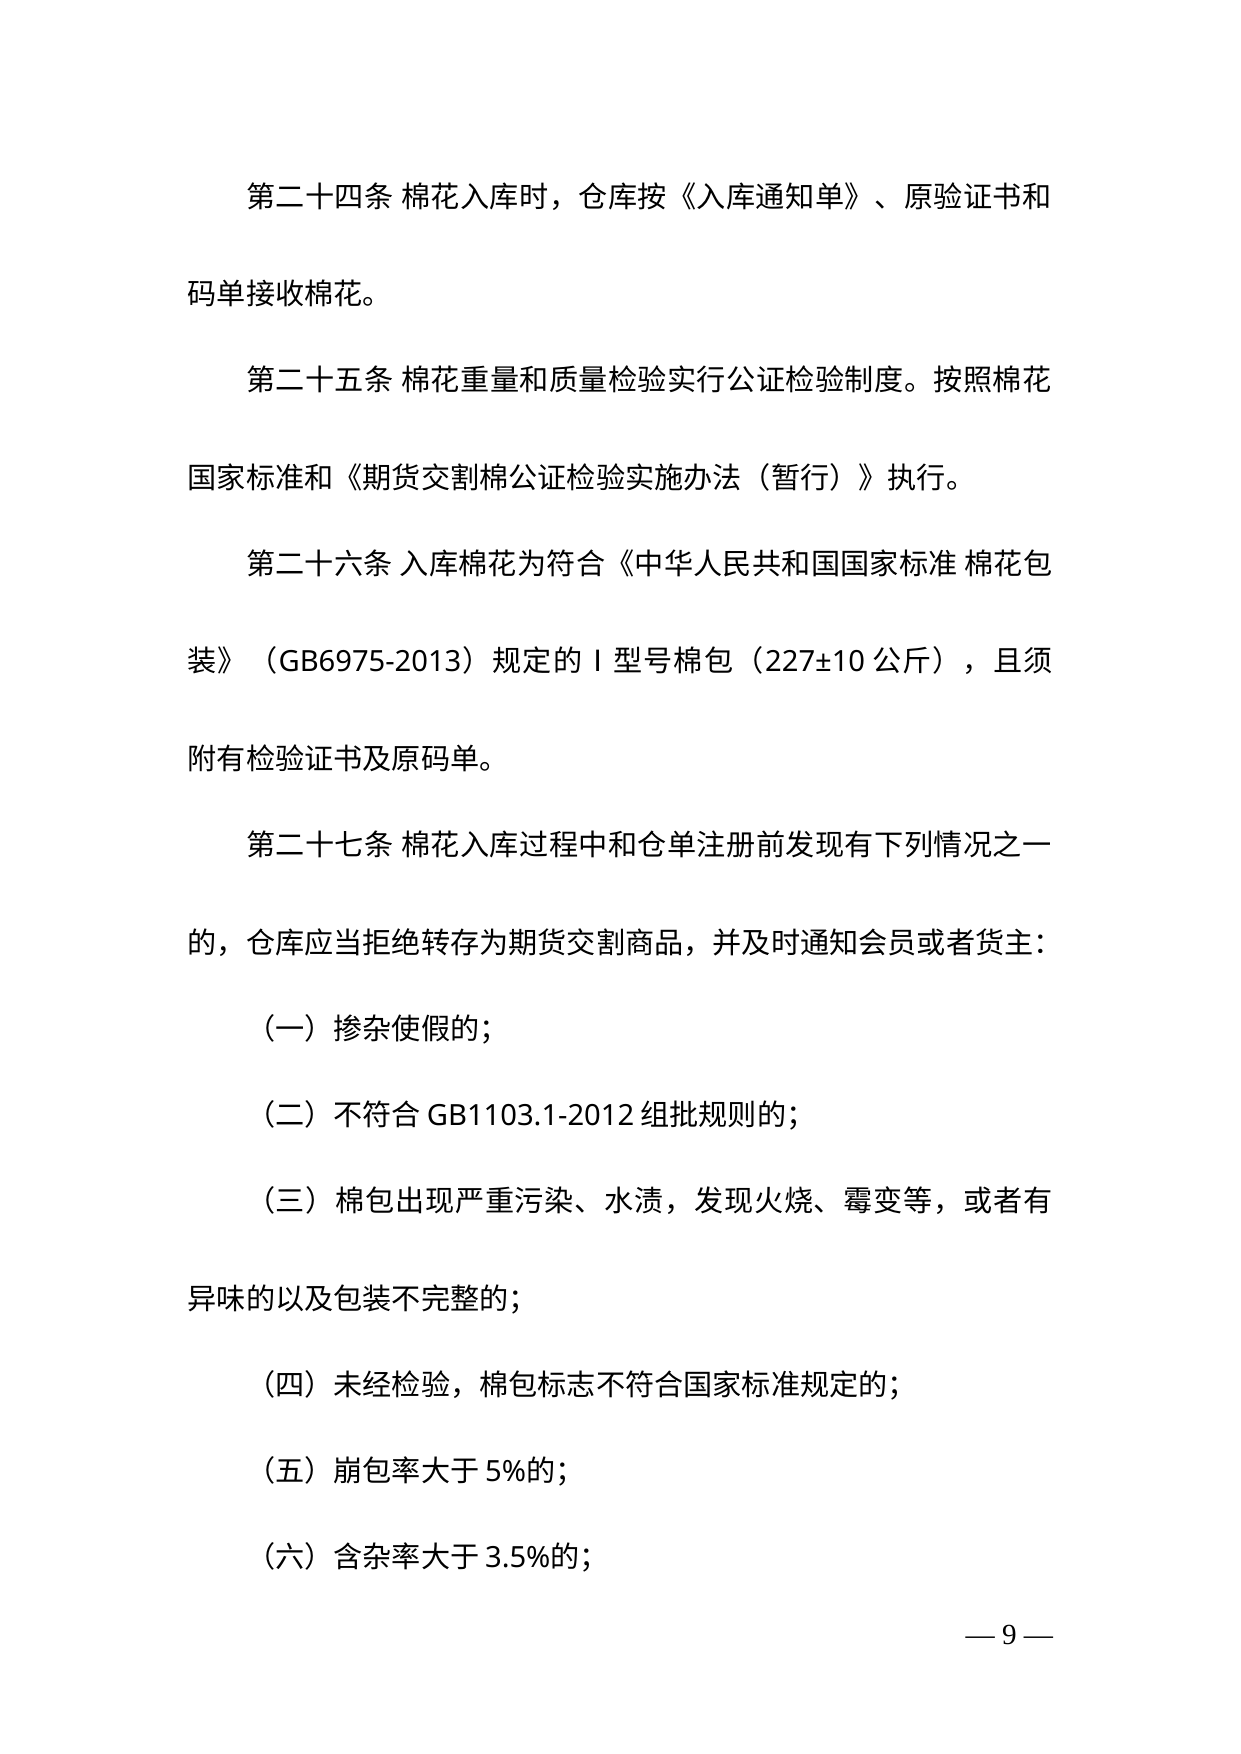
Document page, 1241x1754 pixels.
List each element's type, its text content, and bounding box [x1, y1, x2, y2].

text （三）棉包出现严重污染、水渍，发现火烧、霉变等，或者有异味的以及包装不完整的； [187, 1166, 1053, 1329]
text 第二十四条 棉花入库时，仓库按《入库通知单》、原验证书和码单接收棉花。 [187, 162, 1053, 324]
text 第二十五条 棉花重量和质量检验实行公证检验制度。按照棉花国家标准和《期货交割棉公证检验实施办法（暂行）》执行。 [187, 346, 1053, 508]
text 第二十六条 入库棉花为符合《中华人民共和国国家标准 棉花包装》（GB6975-2013）规定的Ⅰ型号棉包（227±10公斤），且须附有检验证书及原码单。 [187, 529, 1053, 789]
text 第二十七条 棉花入库过程中和仓单注册前发现有下列情况之一的，仓库应当拒绝转存为期货交割商品，并及时通知会员或者货主： [187, 810, 1053, 973]
text （二）不符合GB1103.1-2012组批规则的； [187, 1080, 1053, 1145]
text （四）未经检验，棉包标志不符合国家标准规定的； [187, 1350, 1053, 1415]
text （六）含杂率大于3.5%的； [187, 1522, 1053, 1587]
text （五）崩包率大于5%的； [187, 1436, 1053, 1501]
text （一）掺杂使假的； [187, 994, 1053, 1059]
